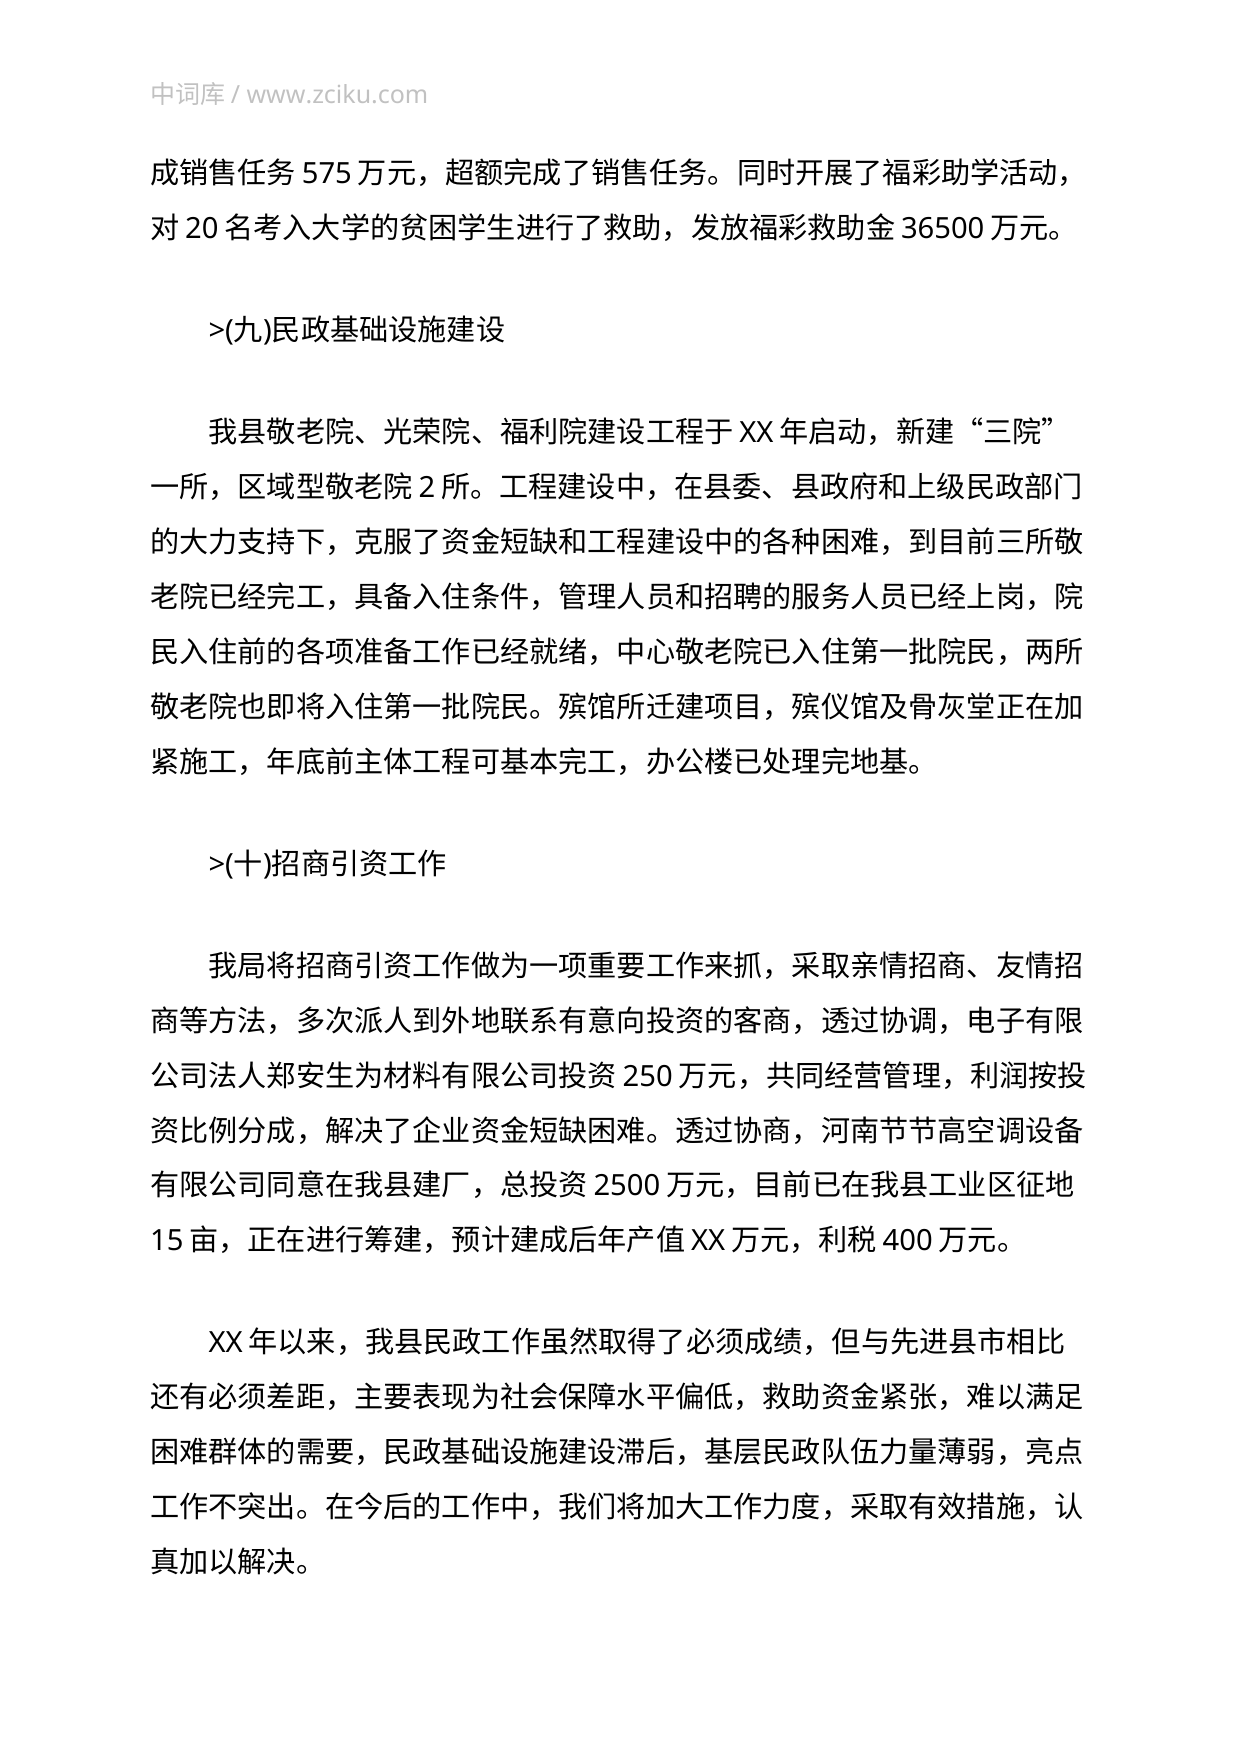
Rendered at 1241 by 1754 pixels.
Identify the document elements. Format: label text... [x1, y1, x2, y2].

text >(九)民政基础设施建设 [150, 307, 1090, 349]
text 我局将招商引资工作做为一项重要工作来抓，采取亲情招商、友情招商等方法，多次派人到外地联系有意向投资的客商，透过协调，电子有限公司法人郑安生为材料有限公司投资250万元，共同经营管理，利润按投资比例分成，解决了企业资金短缺困难。透过协商，河南节节高空调设备有限公司同意在我县建厂，总投资2500万元，目前已在我县工业区征地15亩，正在进行筹建，预计建成后年产值XX万元，利税400万元。 [150, 942, 1090, 1259]
text >(十)招商引资工作 [150, 840, 1090, 883]
text XX年以来，我县民政工作虽然取得了必须成绩，但与先进县市相比还有必须差距，主要表现为社会保障水平偏低，救助资金紧张，难以满足困难群体的需要，民政基础设施建设滞后，基层民政队伍力量薄弱，亮点工作不突出。在今后的工作中，我们将加大工作力度，采取有效措施，认真加以解决。 [150, 1319, 1090, 1581]
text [150, 150, 1090, 247]
text 我县敬老院、光荣院、福利院建设工程于XX年启动，新建“三院”一所，区域型敬老院2所。工程建设中，在县委、县政府和上级民政部门的大力支持下，克服了资金短缺和工程建设中的各种困难，到目前三所敬老院已经完工，具备入住条件，管理人员和招聘的服务人员已经上岗，院民入住前的各项准备工作已经就绪，中心敬老院已入住第一批院民，两所敬老院也即将入住第一批院民。殡馆所迁建项目，殡仪馆及骨灰堂正在加紧施工，年底前主体工程可基本完工，办公楼已处理完地基。 [150, 409, 1090, 781]
